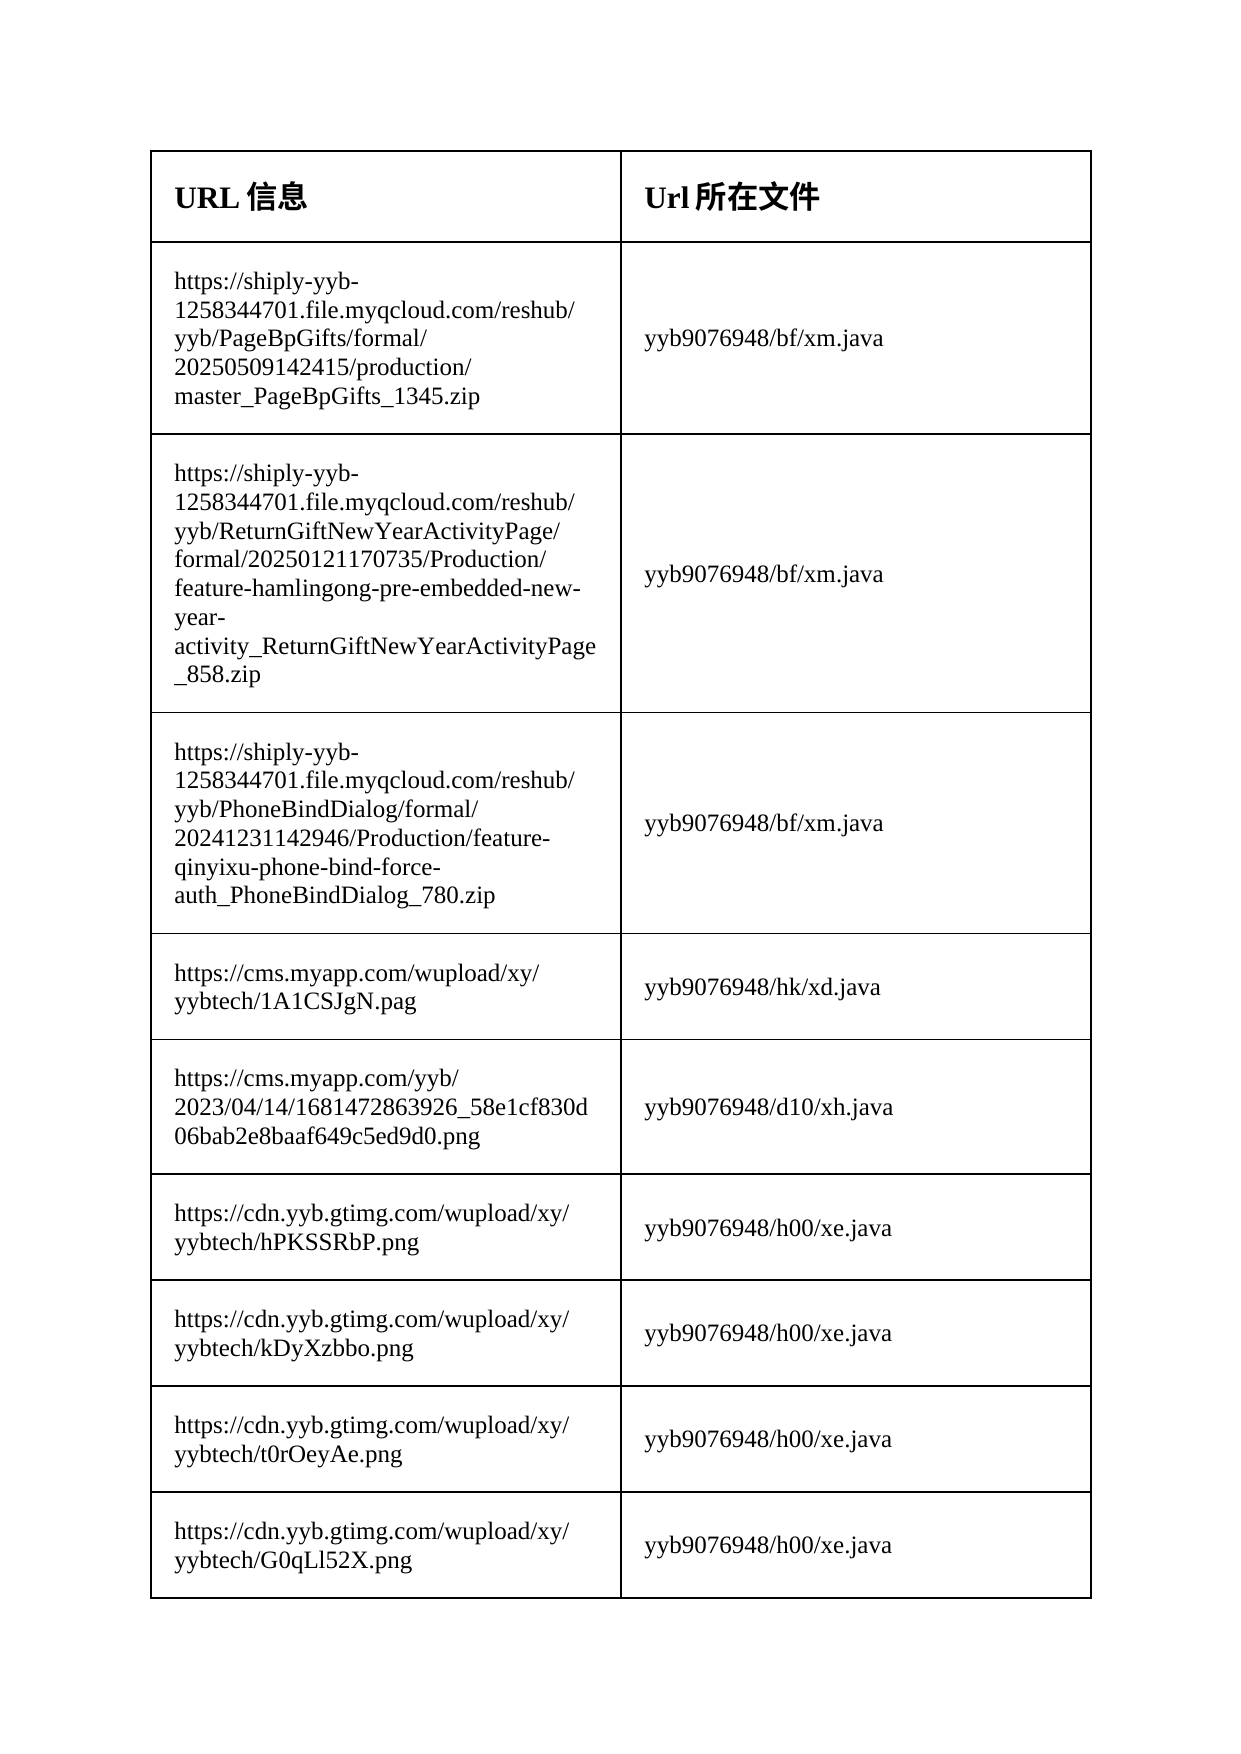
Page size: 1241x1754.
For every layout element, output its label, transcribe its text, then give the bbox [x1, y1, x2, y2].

table_cell yyb9076948/bf/xm.java [622, 243, 1090, 433]
table_cell https://cms.myapp.com/yyb/2023/04/14/1681472863926_58e1cf830d06bab2e8baaf649c5ed9d0.png [152, 1040, 620, 1173]
table_cell yyb9076948/h00/xe.java [622, 1175, 1090, 1279]
table_cell https://shiply-yyb-1258344701.file.myqcloud.com/reshub/yyb/PageBpGifts/formal/20250509142415/production/master_PageBpGifts_1345.zip [152, 243, 620, 433]
table_cell yyb9076948/h00/xe.java [622, 1493, 1090, 1597]
table_cell https://cdn.yyb.gtimg.com/wupload/xy/yybtech/t0rOeyAe.png [152, 1387, 620, 1491]
table_cell https://shiply-yyb-1258344701.file.myqcloud.com/reshub/yyb/ReturnGiftNewYearActivityPage/formal/20250121170735/Production/feature-hamlingong-pre-embedded-new-year-activity_ReturnGiftNewYearActivityPage_858.zip [152, 435, 620, 712]
table_header URL信息 [152, 152, 620, 241]
table_cell yyb9076948/bf/xm.java [622, 435, 1090, 712]
table_cell yyb9076948/d10/xh.java [622, 1040, 1090, 1173]
table_cell https://cdn.yyb.gtimg.com/wupload/xy/yybtech/kDyXzbbo.png [152, 1281, 620, 1385]
table_cell https://cdn.yyb.gtimg.com/wupload/xy/yybtech/G0qLl52X.png [152, 1493, 620, 1597]
table_cell https://cms.myapp.com/wupload/xy/yybtech/1A1CSJgN.pag [152, 934, 620, 1038]
table_header Url所在文件 [622, 152, 1090, 241]
table_cell yyb9076948/h00/xe.java [622, 1387, 1090, 1491]
table_cell yyb9076948/hk/xd.java [622, 934, 1090, 1038]
table_cell https://shiply-yyb-1258344701.file.myqcloud.com/reshub/yyb/PhoneBindDialog/formal/20241231142946/Production/feature-qinyixu-phone-bind-force-auth_PhoneBindDialog_780.zip [152, 713, 620, 933]
table_cell https://cdn.yyb.gtimg.com/wupload/xy/yybtech/hPKSSRbP.png [152, 1175, 620, 1279]
table_cell yyb9076948/bf/xm.java [622, 713, 1090, 933]
table_cell yyb9076948/h00/xe.java [622, 1281, 1090, 1385]
